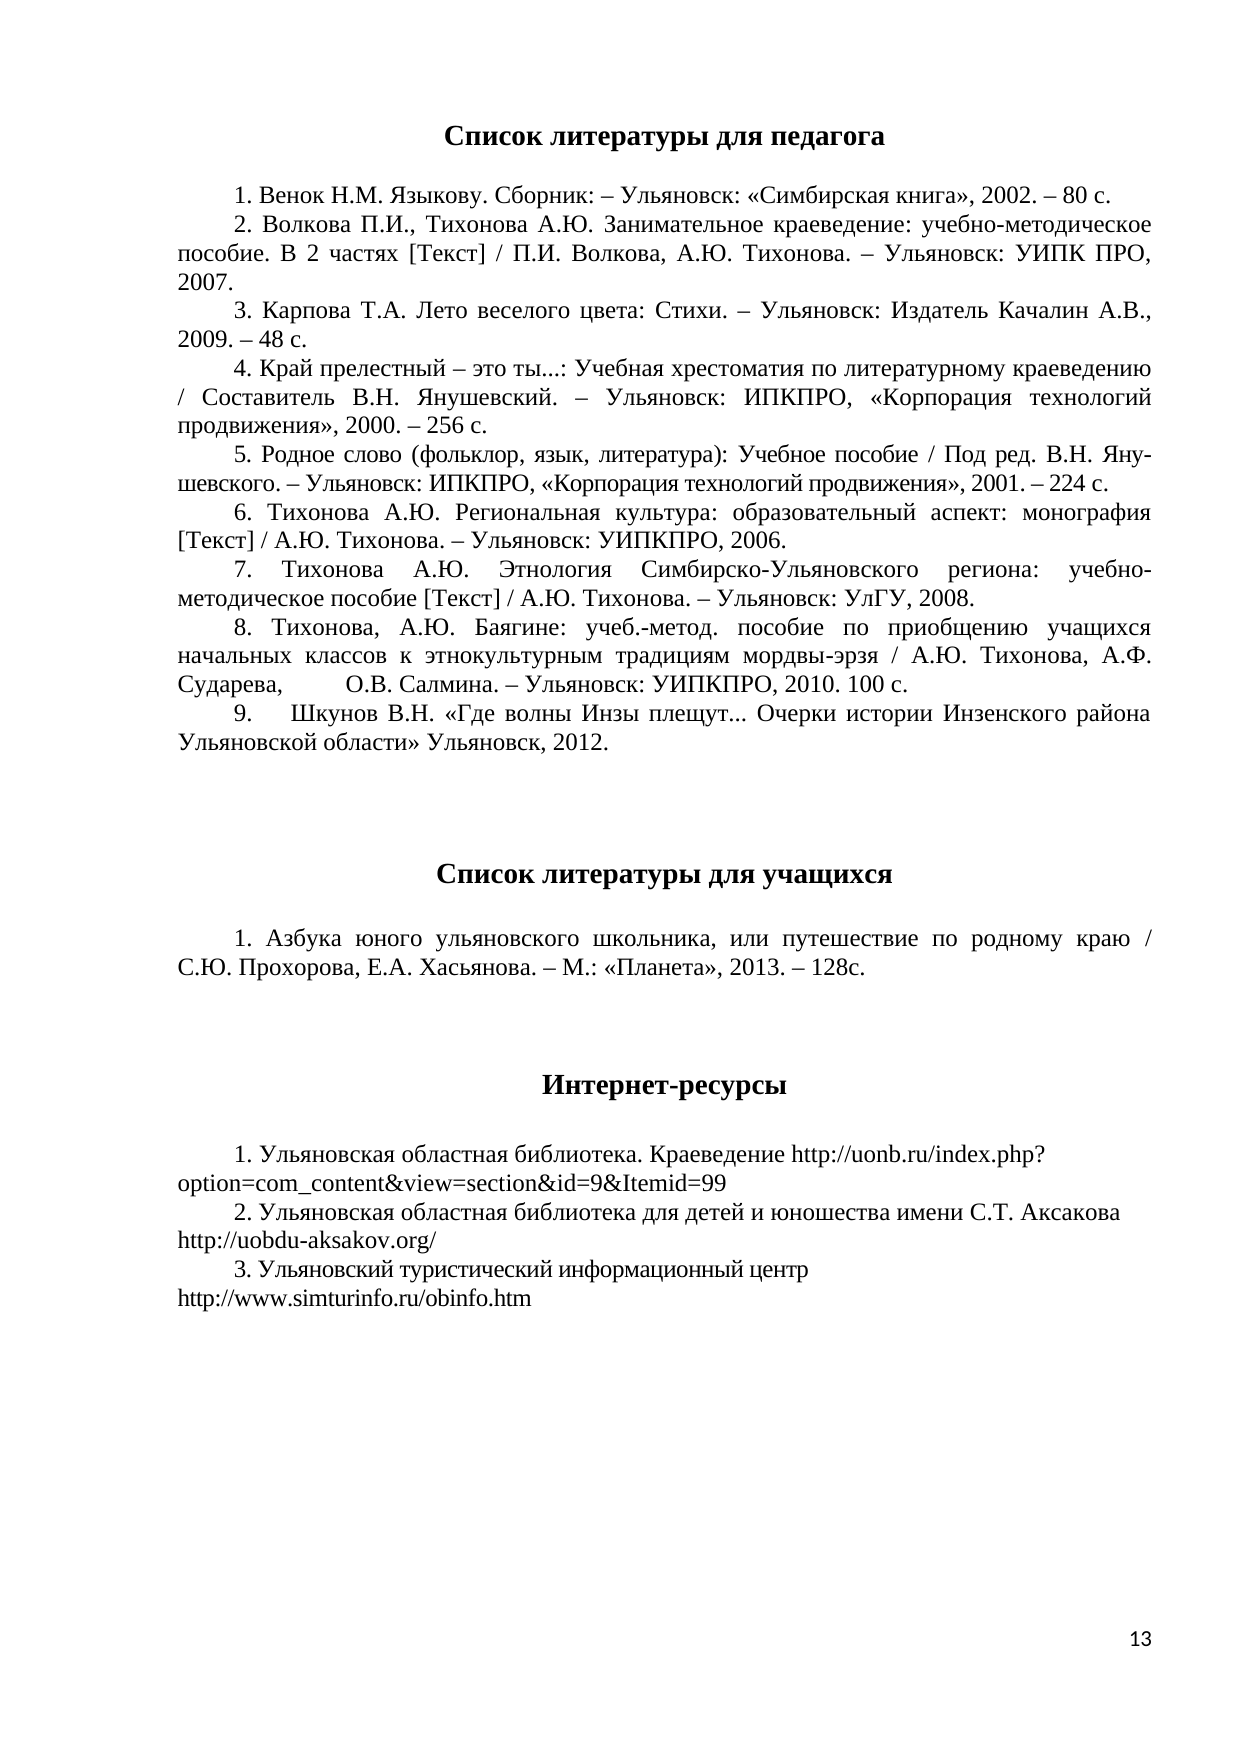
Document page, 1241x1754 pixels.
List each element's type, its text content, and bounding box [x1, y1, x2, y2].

text 6. Тихонова А.Ю. Региональная культура: образовательный аспект: монография [Текст] / А.Ю. Тихонова. – Ульяновск: УИПКПРО, 2006. [177, 497, 1152, 554]
text Интернет-ресурсы [177, 1067, 1152, 1101]
text 1. Ульяновская областная библиотека. Краеведение http://uonb.ru/index.php?option=com_content&view=section&id=9&Itemid=99 [177, 1139, 1152, 1197]
text 1. Азбука юного ульяновского школьника, или путешествие по родному краю / С.Ю. Прохорова, Е.А. Хасьянова. – М.: «Планета», 2013. – 128с. [177, 923, 1152, 981]
text 3. Ульяновский туристический информационный центр http://www.simturinfo.ru/obinfo.htm [177, 1254, 1152, 1312]
text 2. Ульяновская областная библиотека для детей и юношества имени С.Т. Аксакова http://uobdu-aksakov.org/ [177, 1197, 1152, 1254]
text 9. Шкунов В.Н. «Где волны Инзы плещут... Очерки истории Инзенского района Ульяновской области» Ульяновск, 2012. [177, 698, 1152, 755]
text Список литературы для учащихся [177, 856, 1152, 889]
text 2. Волкова П.И., Тихонова А.Ю. Занимательное краеведение: учебно-методическое пособие. В 2 частях [Текст] / П.И. Волкова, А.Ю. Тихонова. – Ульяновск: УИПК ПРО, 2007. [177, 209, 1152, 295]
text 3. Карпова Т.А. Лето веселого цвета: Стихи. – Ульяновск: Издатель Качалин А.В., 2009. – 48 с. [177, 295, 1152, 353]
text 1. Венок Н.М. Языкову. Сборник: – Ульяновск: «Симбирская книга», 2002. – 80 с. [177, 180, 1152, 209]
text 8. Тихонова, А.Ю. Баягине: учеб.-метод. пособие по приобщению учащихся начальных классов к этнокультурным традициям мордвы-эрзя / А.Ю. Тихонова, А.Ф. Сударева, О.В. Салмина. – Ульяновск: УИПКПРО, 2010. 100 с. [177, 612, 1152, 698]
text 4. Край прелестный – это ты...: Учебная хрестоматия по литературному краеведению / Составитель В.Н. Янушевский. – Ульяновск: ИПКПРО, «Корпорация технологий продвижения», 2000. – 256 с. [177, 353, 1152, 439]
text 5. Родное слово (фольклор, язык, литература): Учебное пособие / Под ред. В.Н. Яну-шевского. – Ульяновск: ИПКПРО, «Корпорация технологий продвижения», 2001. – 224 с. [177, 439, 1152, 497]
text Список литературы для педагога [177, 118, 1152, 152]
text 7. Тихонова А.Ю. Этнология Симбирско-Ульяновского региона: учебно-методическое пособие [Текст] / А.Ю. Тихонова. – Ульяновск: УлГУ, 2008. [177, 554, 1152, 612]
